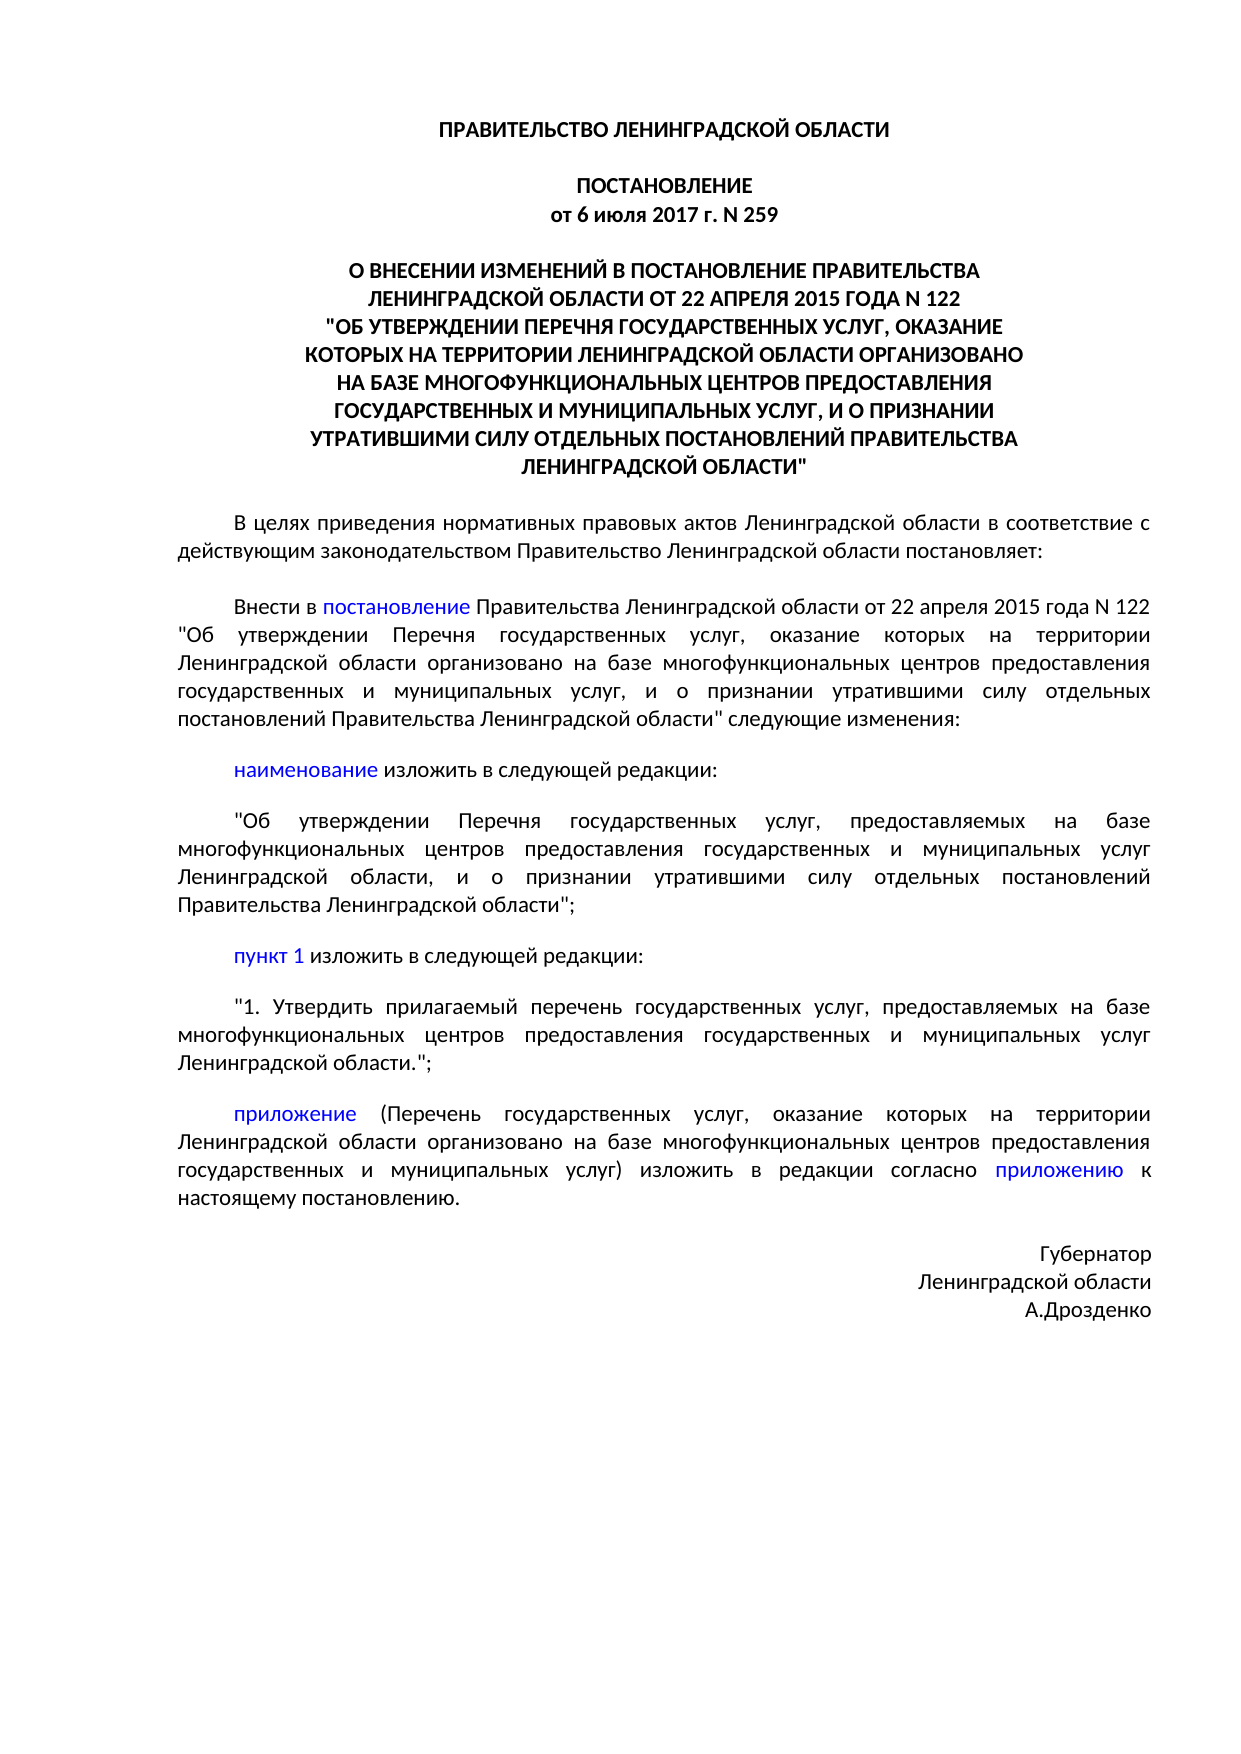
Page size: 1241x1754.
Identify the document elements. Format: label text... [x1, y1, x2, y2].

title О ВНЕСЕНИИ ИЗМЕНЕНИЙ В ПОСТАНОВЛЕНИЕ ПРАВИТЕЛЬСТВА [177, 256, 1152, 284]
text пункт 1 изложить в следующей редакции: [177, 941, 1152, 969]
title ГОСУДАРСТВЕННЫХ И МУНИЦИПАЛЬНЫХ УСЛУГ, И О ПРИЗНАНИИ [177, 396, 1152, 424]
text Губернатор [177, 1239, 1152, 1267]
title ЛЕНИНГРАДСКОЙ ОБЛАСТИ" [177, 452, 1152, 480]
title НА БАЗЕ МНОГОФУНКЦИОНАЛЬНЫХ ЦЕНТРОВ ПРЕДОСТАВЛЕНИЯ [177, 368, 1152, 396]
title КОТОРЫХ НА ТЕРРИТОРИИ ЛЕНИНГРАДСКОЙ ОБЛАСТИ ОРГАНИЗОВАНО [177, 340, 1152, 368]
text Ленинградской области [177, 1267, 1152, 1295]
text "Об утверждении Перечня государственных услуг, предоставляемых на базе многофункциональных центров предоставления государственных и муниципальных услуг Ленинградской области, и о признании утратившими силу отдельных постановлений Правительства Ленинградской области"; [177, 806, 1152, 918]
text наименование изложить в следующей редакции: [177, 755, 1152, 783]
text "1. Утвердить прилагаемый перечень государственных услуг, предоставляемых на базе многофункциональных центров предоставления государственных и муниципальных услуг Ленинградской области."; [177, 992, 1152, 1076]
title ПРАВИТЕЛЬСТВО ЛЕНИНГРАДСКОЙ ОБЛАСТИ [177, 116, 1152, 144]
title ПОСТАНОВЛЕНИЕ [177, 172, 1152, 200]
text приложение (Перечень государственных услуг, оказание которых на территории Ленинградской области организовано на базе многофункциональных центров предоставления государственных и муниципальных услуг) изложить в редакции согласно приложению к настоящему постановлению. [177, 1099, 1152, 1211]
text А.Дрозденко [177, 1295, 1152, 1323]
title ЛЕНИНГРАДСКОЙ ОБЛАСТИ ОТ 22 АПРЕЛЯ 2015 ГОДА N 122 [177, 284, 1152, 312]
title от 6 июля 2017 г. N 259 [177, 200, 1152, 228]
text Внести в постановление Правительства Ленинградской области от 22 апреля 2015 года N 122 "Об утверждении Перечня государственных услуг, оказание которых на территории Ленинградской области организовано на базе многофункциональных центров предоставления государственных и муниципальных услуг, и о признании утратившими силу отдельных постановлений Правительства Ленинградской области" следующие изменения: [177, 592, 1152, 732]
title "ОБ УТВЕРЖДЕНИИ ПЕРЕЧНЯ ГОСУДАРСТВЕННЫХ УСЛУГ, ОКАЗАНИЕ [177, 312, 1152, 340]
text В целях приведения нормативных правовых актов Ленинградской области в соответствие с действующим законодательством Правительство Ленинградской области постановляет: [177, 508, 1152, 564]
title УТРАТИВШИМИ СИЛУ ОТДЕЛЬНЫХ ПОСТАНОВЛЕНИЙ ПРАВИТЕЛЬСТВА [177, 424, 1152, 452]
